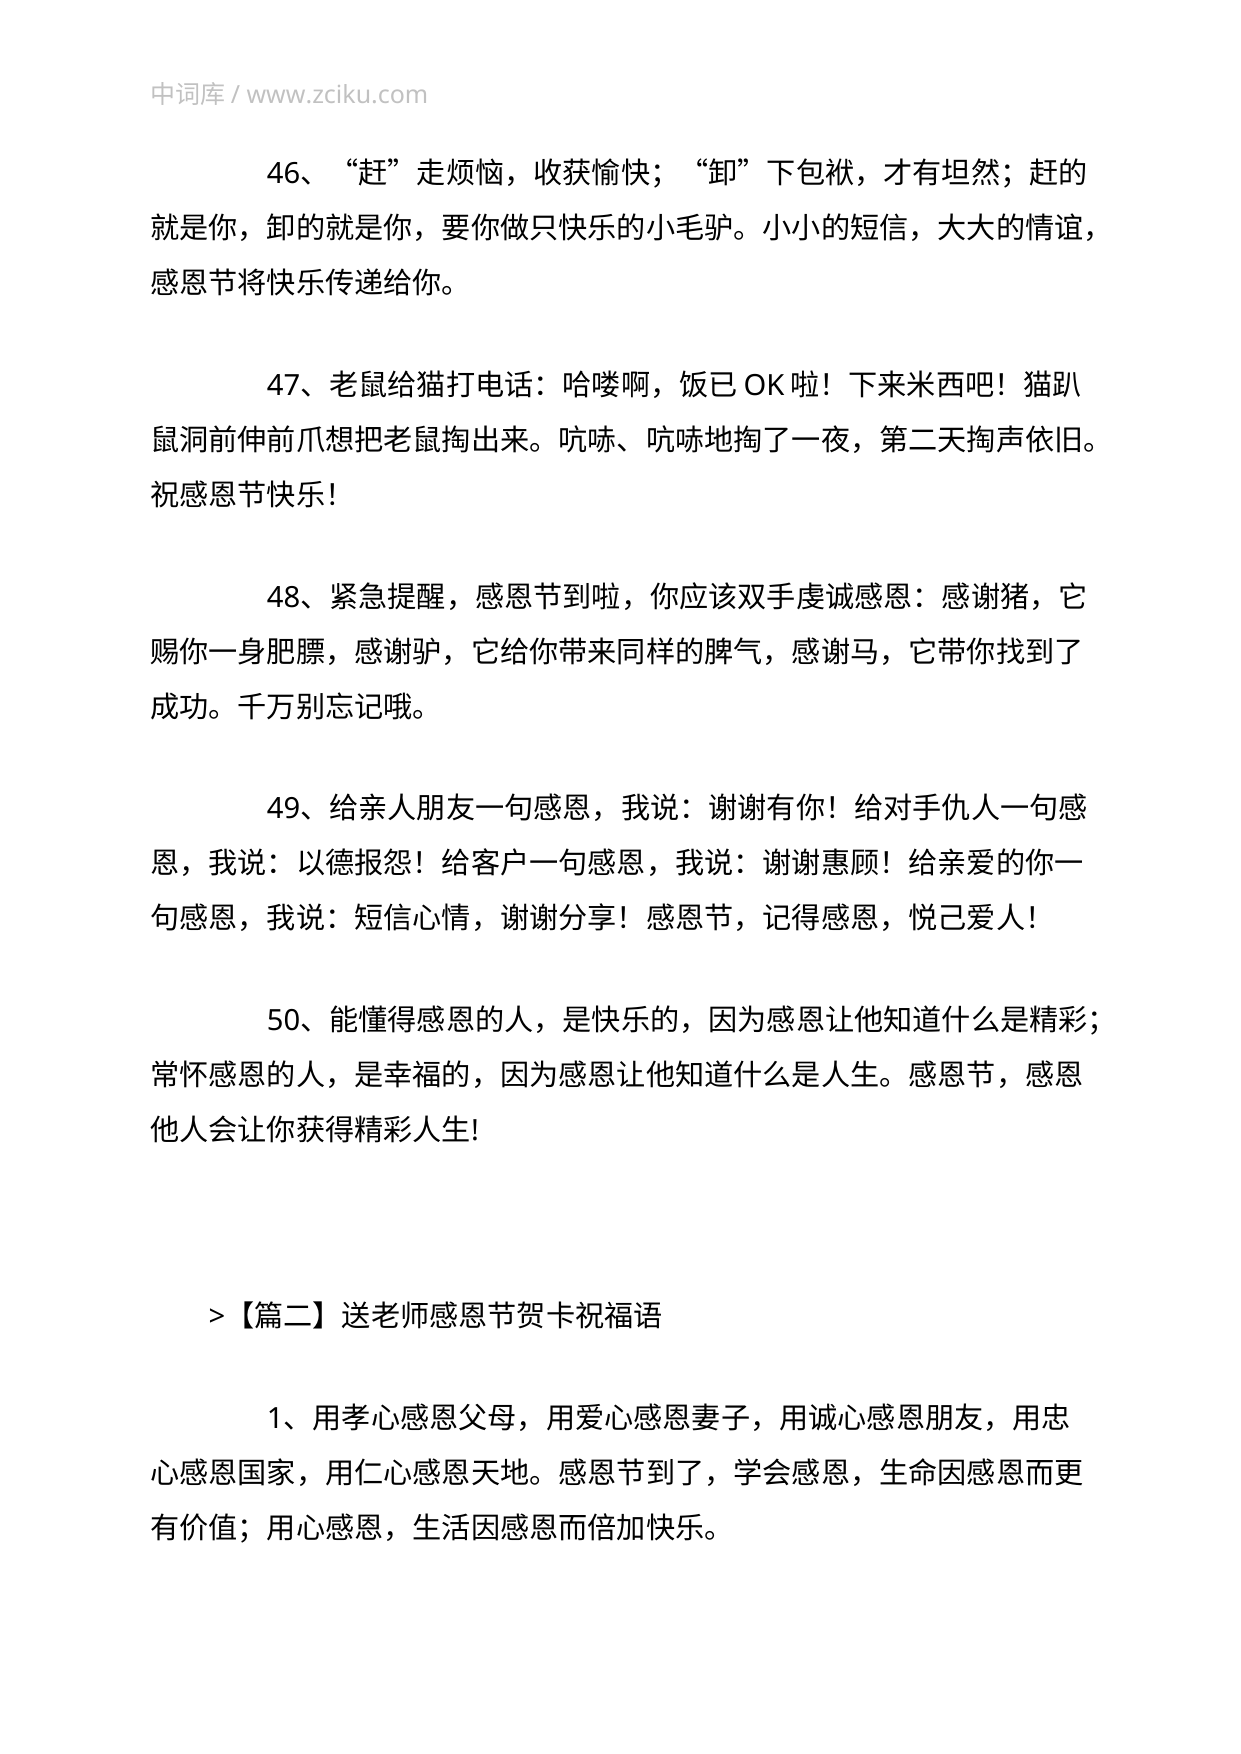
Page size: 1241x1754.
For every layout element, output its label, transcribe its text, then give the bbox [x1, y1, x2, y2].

text >【篇二】送老师感恩节贺卡祝福语 [150, 1293, 1090, 1335]
text 46、“赶”走烦恼，收获愉快；“卸”下包袱，才有坦然；赶的就是你，卸的就是你，要你做只快乐的小毛驴。小小的短信，大大的情谊，感恩节将快乐传递给你。 [150, 150, 1090, 302]
text 49、给亲人朋友一句感恩，我说：谢谢有你！给对手仇人一句感恩，我说：以德报怨！给客户一句感恩，我说：谢谢惠顾！给亲爱的你一句感恩，我说：短信心情，谢谢分享！感恩节，记得感恩，悦己爱人！ [150, 785, 1090, 937]
text 48、紧急提醒，感恩节到啦，你应该双手虔诚感恩：感谢猪，它赐你一身肥膘，感谢驴，它给你带来同样的脾气，感谢马，它带你找到了成功。千万别忘记哦。 [150, 573, 1090, 726]
text 1、用孝心感恩父母，用爱心感恩妻子，用诚心感恩朋友，用忠心感恩国家，用仁心感恩天地。感恩节到了，学会感恩，生命因感恩而更有价值；用心感恩，生活因感恩而倍加快乐。 [150, 1395, 1090, 1547]
text 47、老鼠给猫打电话：哈喽啊，饭已OK啦！下来米西吧！猫趴鼠洞前伸前爪想把老鼠掏出来。吭哧、吭哧地掏了一夜，第二天掏声依旧。祝感恩节快乐！ [150, 362, 1090, 514]
text 50、能懂得感恩的人，是快乐的，因为感恩让他知道什么是精彩；常怀感恩的人，是幸福的，因为感恩让他知道什么是人生。感恩节，感恩他人会让你获得精彩人生! [150, 997, 1090, 1149]
